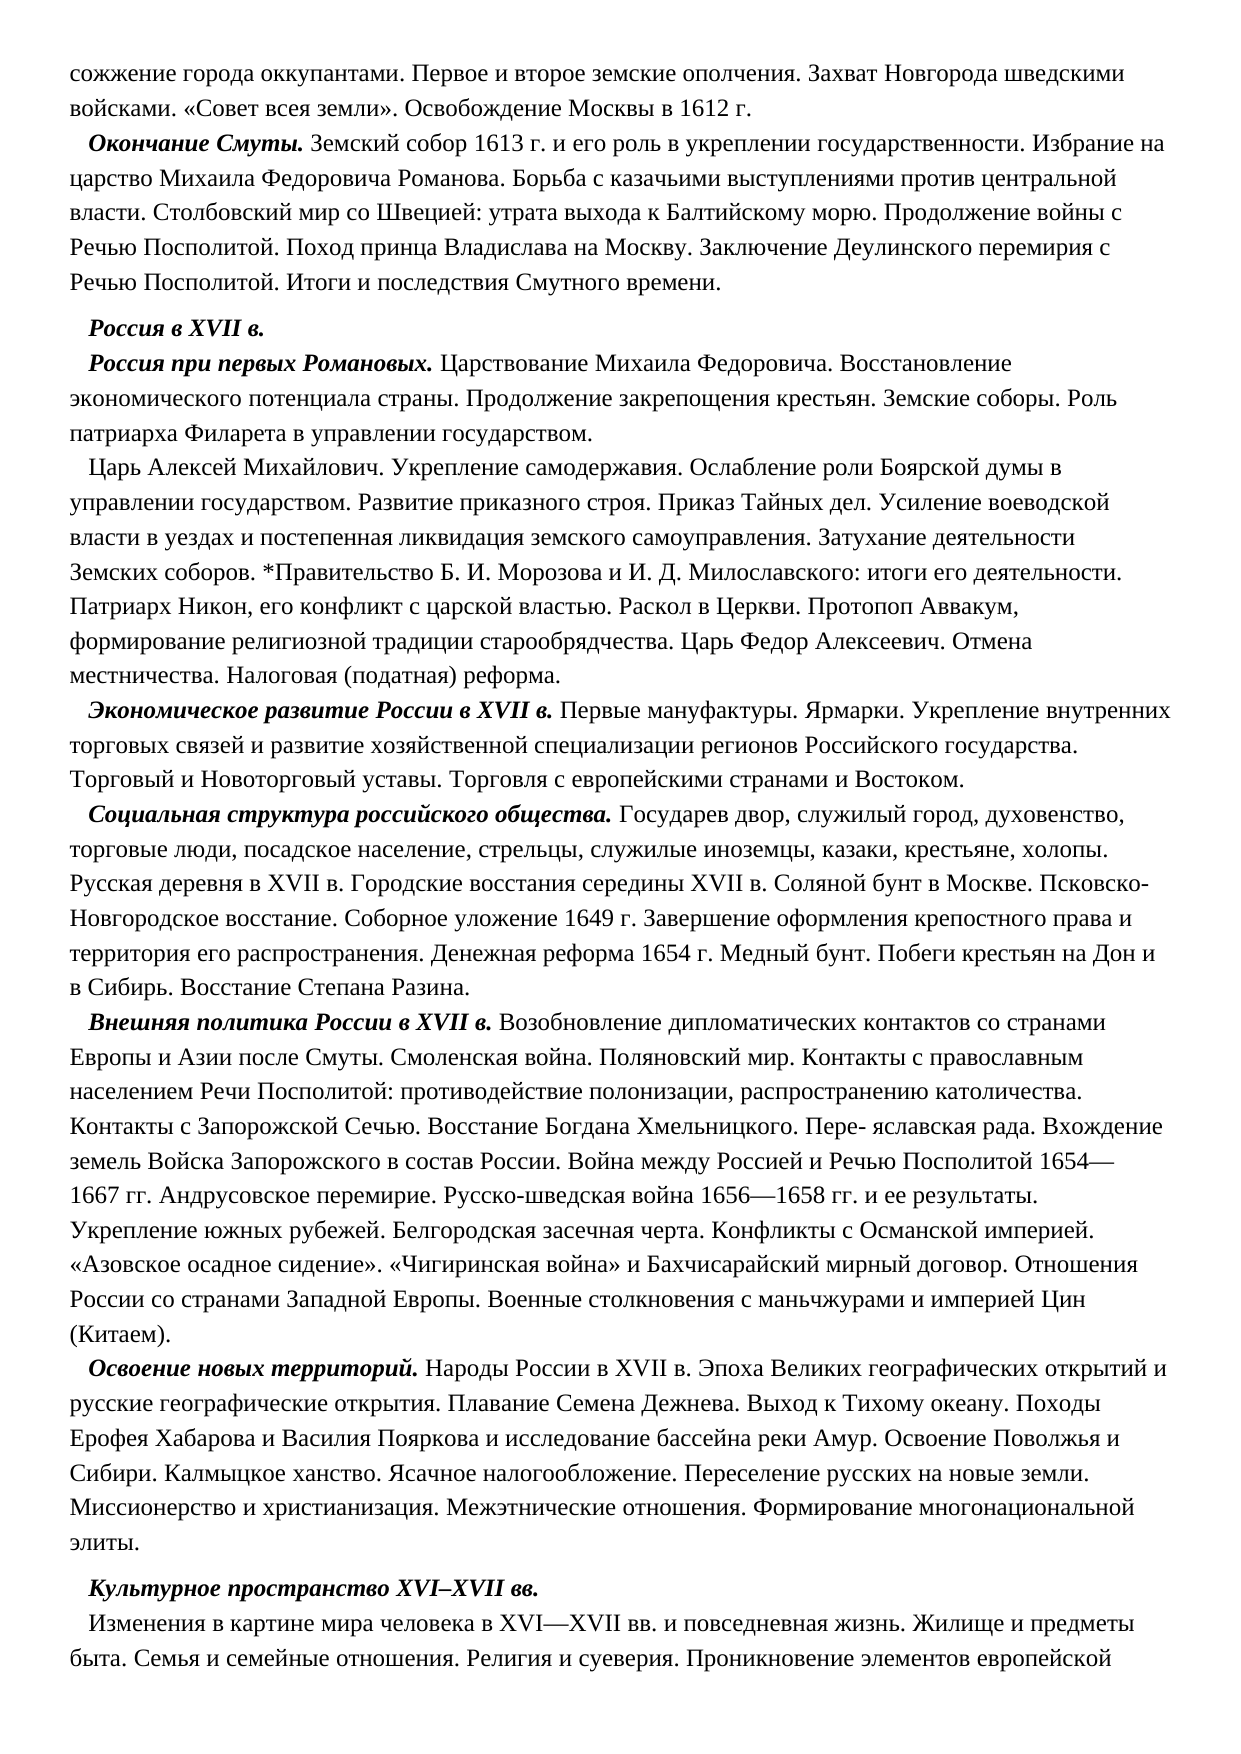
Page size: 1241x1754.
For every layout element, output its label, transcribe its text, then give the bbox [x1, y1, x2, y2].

text Торговый и Новоторговый уставы. Торговля с европейскими странами и Востоком. [69, 765, 1184, 793]
text Контакты с Запорожской Сечью. Восстание Богдана Хмельницкого. Пере- яславская рада. Вхождение земель Войска Запорожского в состав России. Война между Россией и Речью Посполитой 1654— 1667 гг. Андрусовское перемирие. Русско-шведская война 1656—1658 гг. и ее результаты. [69, 1111, 1165, 1209]
text Внешняя политика России в XVII в. Возобновление дипломатических контактов со странами Европы и Азии после Смуты. Смоленская война. Поляновский мир. Контакты с православным населением Речи Посполитой: противодействие полонизации, распространению католичества. [69, 1007, 1158, 1105]
subtitle Культурное пространство XVI–XVII вв. [88, 1573, 1184, 1602]
text Экономическое развитие России в XVII в. Первые мануфактуры. Ярмарки. Укрепление внутренних торговых связей и развитие хозяйственной специализации регионов Российского государства. [69, 695, 1184, 759]
text Царь Алексей Михайлович. Укрепление самодержавия. Ослабление роли Боярской думы в управлении государством. Развитие приказного строя. Приказ Тайных дел. Усиление воеводской власти в уездах и постепенная ликвидация земского самоуправления. Затухание деятельности Земских соборов. *Правительство Б. И. Морозова и И. Д. Милославского: итоги его деятельности. Патриарх Никон, его конфликт с царской властью. Раскол в Церкви. Протопоп Аввакум, формирование религиозной традиции старообрядчества. Царь Федор Алексеевич. Отмена местничества. Налоговая (податная) реформа. [69, 452, 1126, 689]
subtitle Россия в XVII в. [88, 313, 1184, 342]
text Россия при первых Романовых. Царствование Михаила Федоровича. Восстановление экономического потенциала страны. Продолжение закрепощения крестьян. Земские соборы. Роль патриарха Филарета в управлении государством. [69, 348, 1158, 447]
text Миссионерство и христианизация. Межэтнические отношения. Формирование многонациональной элиты. [69, 1492, 1184, 1556]
text Окончание Смуты. Земский собор 1613 г. и его роль в укреплении государственности. Избрание на царство Михаила Федоровича Романова. Борьба с казачьими выступлениями против центральной власти. Столбовский мир со Швецией: утрата выхода к Балтийскому морю. Продолжение войны с Речью Посполитой. Поход принца Владислава на Москву. Заключение Деулинского перемирия с Речью Посполитой. Итоги и последствия Смутного времени. [69, 128, 1168, 295]
text Изменения в картине мира человека в XVI—XVII вв. и повседневная жизнь. Жилище и предметы быта. Семья и семейные отношения. Религия и суеверия. Проникновение элементов европейской [69, 1608, 1184, 1672]
text Социальная структура российского общества. Государев двор, служилый город, духовенство, торговые люди, посадское население, стрельцы, служилые иноземцы, казаки, крестьяне, холопы. Русская деревня в XVII в. Городские восстания середины XVII в. Соляной бунт в Москве. Псковско- Новгородское восстание. Соборное уложение 1649 г. Завершение оформления крепостного права и территория его распространения. Денежная реформа 1654 г. Медный бунт. Побеги крестьян на Дон и в Сибирь. Восстание Степана Разина. [69, 799, 1158, 1001]
text Освоение новых территорий. Народы России в XVII в. Эпоха Великих географических открытий и русские географические открытия. Плавание Семена Дежнева. Выход к Тихому океану. Походы Ерофея Хабарова и Василия Пояркова и исследование бассейна реки Амур. Освоение Поволжья и Сибири. Калмыцкое ханство. Ясачное налогообложение. Переселение русских на новые земли. [69, 1353, 1168, 1486]
text «Азовское осадное сидение». «Чигиринская война» и Бахчисарайский мирный договор. Отношения России со странами Западной Европы. Военные столкновения с маньчжурами и империей Цин (Китаем). [69, 1249, 1141, 1348]
text Укрепление южных рубежей. Белгородская засечная черта. Конфликты с Османской империей. [69, 1215, 1184, 1244]
text сожжение города оккупантами. Первое и второе земские ополчения. Захват Новгорода шведскими войсками. «Совет всея земли». Освобождение Москвы в 1612 г. [69, 58, 1128, 122]
